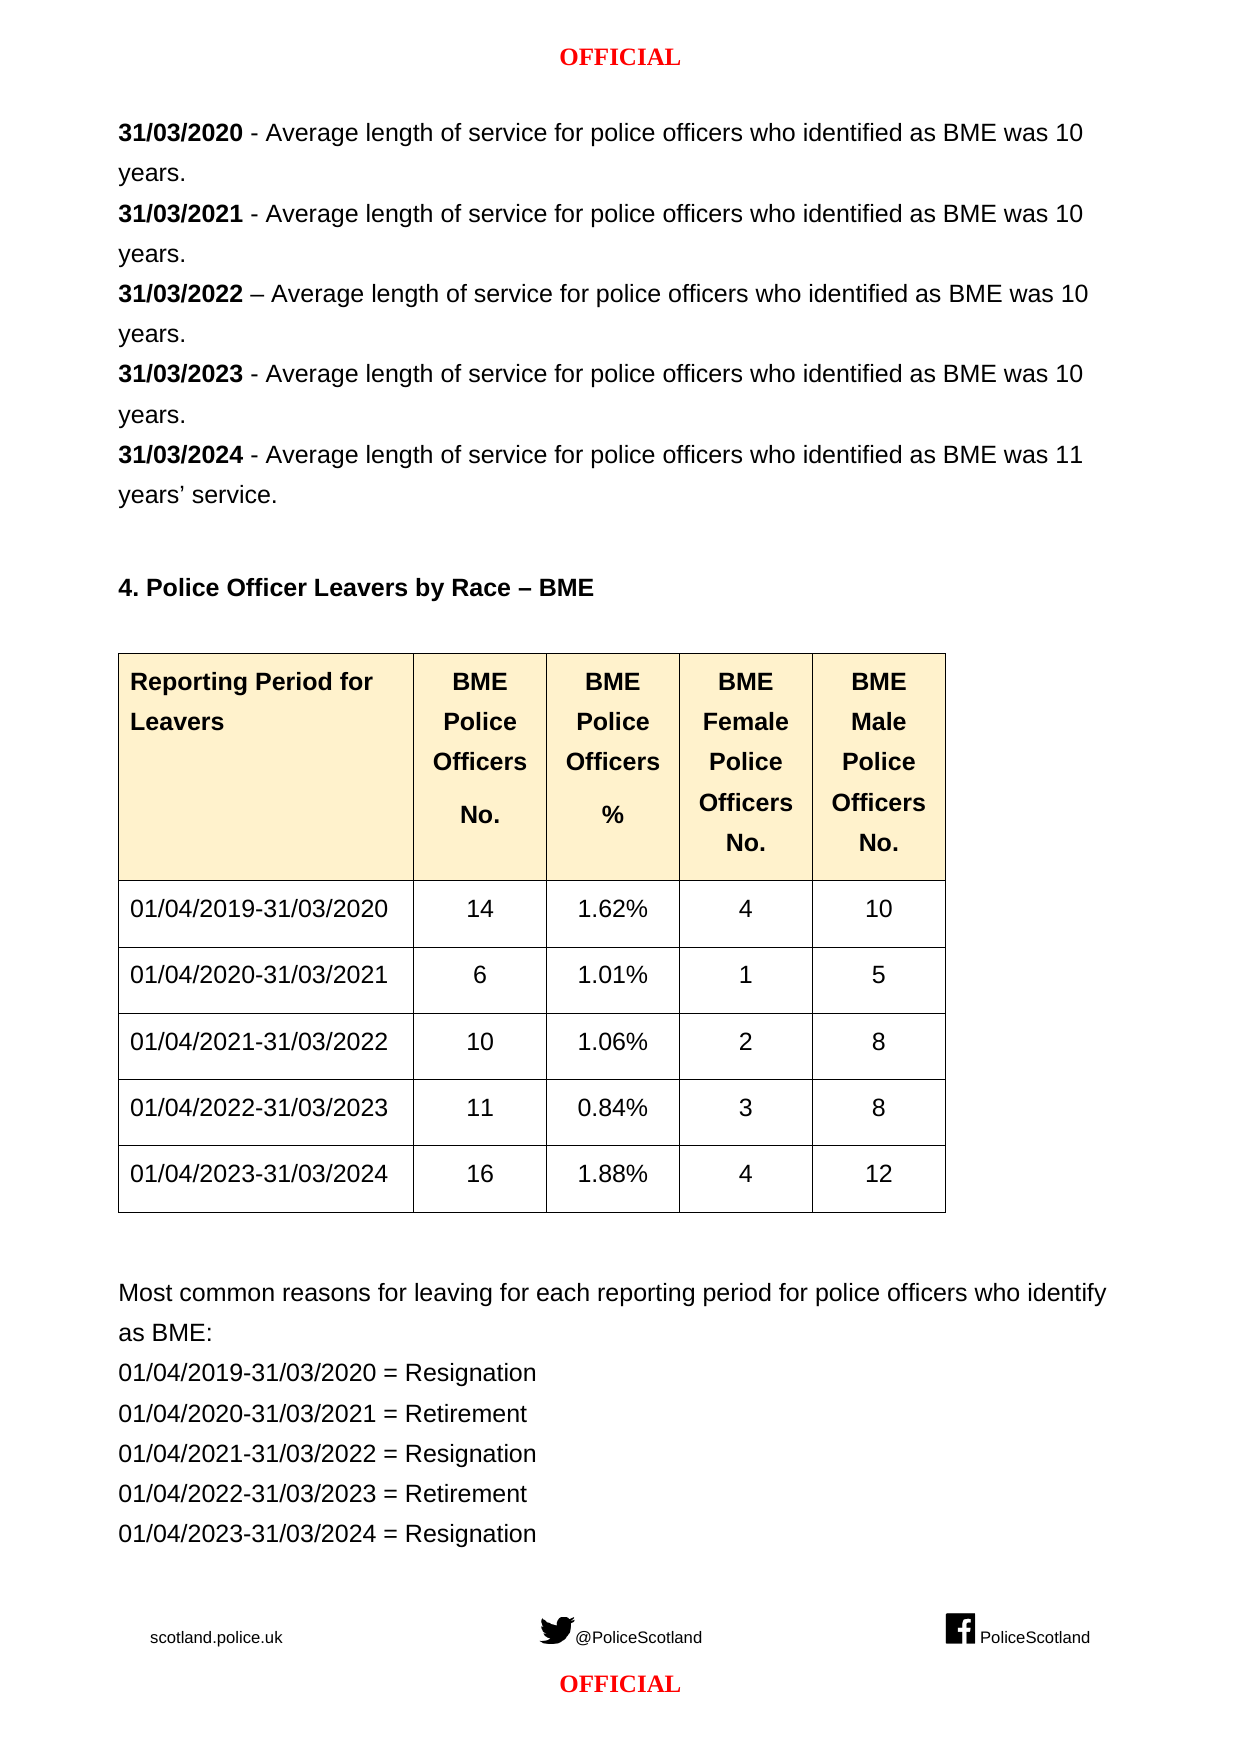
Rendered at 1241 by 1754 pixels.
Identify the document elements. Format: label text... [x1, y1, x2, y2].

table_cell 01/04/2021-31/03/2022 [119, 1014, 413, 1079]
table_cell 01/04/2019-31/03/2020 [119, 881, 413, 947]
text 31/03/2020 - Average length of service for police officers who identified as BME was 10 years. [118, 118, 1122, 187]
text 31/03/2023 - Average length of service for police officers who identified as BME was 10 years. [118, 359, 1122, 428]
table_cell 4 [680, 1146, 812, 1212]
table_cell 01/04/2020-31/03/2021 [119, 948, 413, 1013]
table_cell 1.88% [547, 1146, 679, 1212]
table_cell 1.01% [547, 948, 679, 1013]
table_cell 11 [414, 1080, 546, 1145]
table_cell 8 [813, 1080, 945, 1145]
table_cell 16 [414, 1146, 546, 1212]
table_header BME Female Police Officers No. [680, 654, 812, 880]
table_cell 0.84% [547, 1080, 679, 1145]
table_cell 01/04/2023-31/03/2024 [119, 1146, 413, 1212]
text 01/04/2020-31/03/2021 = Retirement [118, 1398, 1122, 1427]
table_cell 1.62% [547, 881, 679, 947]
table_cell 12 [813, 1146, 945, 1212]
table_cell 6 [414, 948, 546, 1013]
text 01/04/2021-31/03/2022 = Resignation [118, 1439, 1122, 1467]
text 01/04/2023-31/03/2024 = Resignation [118, 1519, 1122, 1548]
picture [538, 1617, 575, 1644]
table_cell 14 [414, 881, 546, 947]
text 31/03/2021 - Average length of service for police officers who identified as BME was 10 years. [118, 198, 1122, 267]
table_cell 10 [414, 1014, 546, 1079]
table_cell 5 [813, 948, 945, 1013]
table_header Reporting Period for Leavers [119, 654, 413, 880]
table_cell 1 [680, 948, 812, 1013]
table_header BME Male Police Officers No. [813, 654, 945, 880]
table_cell 01/04/2022-31/03/2023 [119, 1080, 413, 1145]
text 01/04/2022-31/03/2023 = Retirement [118, 1479, 1122, 1508]
table_header BME Police Officers No. [414, 654, 546, 880]
table_header BME Police Officers % [547, 654, 679, 880]
table_cell 1.06% [547, 1014, 679, 1079]
picture [945, 1613, 976, 1644]
table_cell 10 [813, 881, 945, 947]
text Most common reasons for leaving for each reporting period for police officers who identify as BME: [118, 1278, 1122, 1347]
text 31/03/2024 - Average length of service for police officers who identified as BME was 11 years’ service. [118, 440, 1122, 509]
table_cell 8 [813, 1014, 945, 1079]
text 4. Police Officer Leavers by Race – BME [118, 573, 1122, 602]
text 31/03/2022 – Average length of service for police officers who identified as BME was 10 years. [118, 279, 1122, 348]
text 01/04/2019-31/03/2020 = Resignation [118, 1358, 1122, 1387]
table_cell 2 [680, 1014, 812, 1079]
table_cell 4 [680, 881, 812, 947]
table_cell 3 [680, 1080, 812, 1145]
